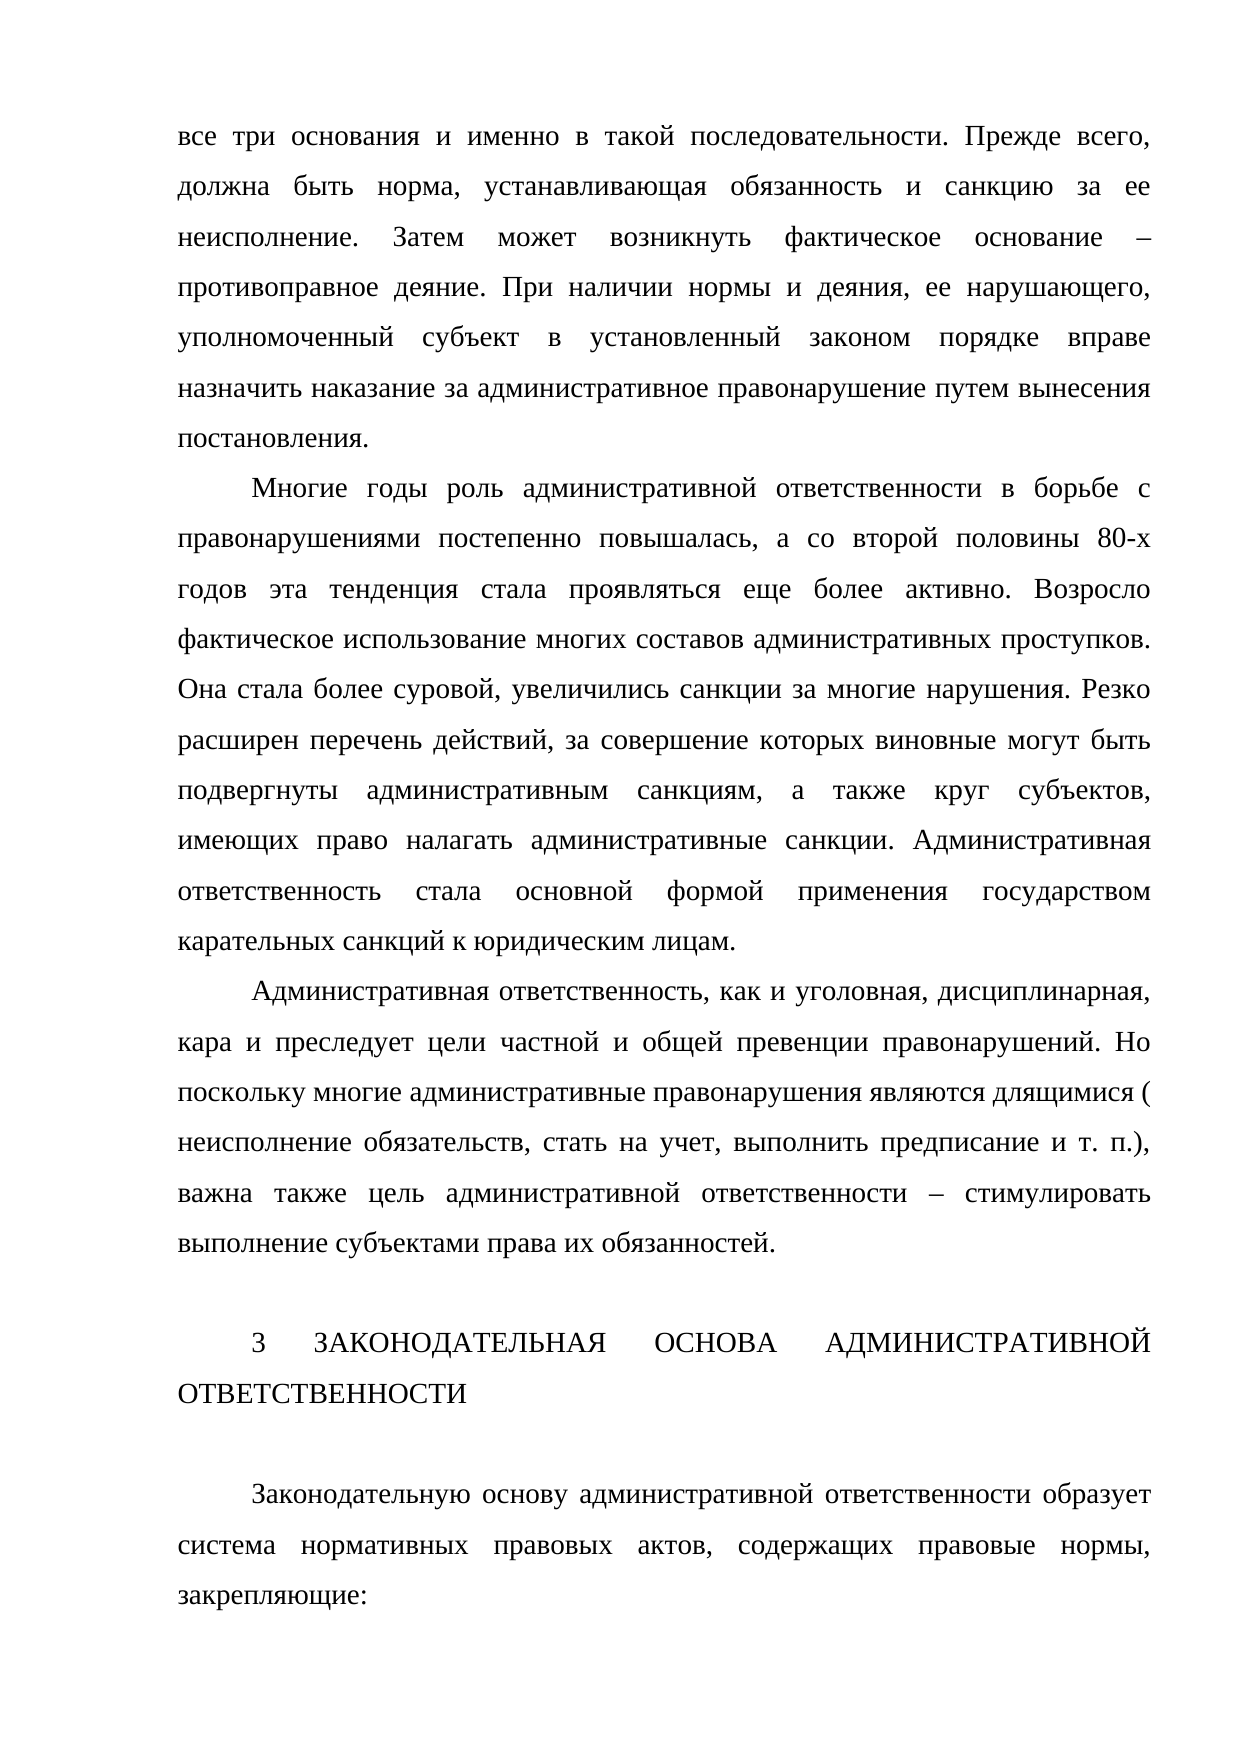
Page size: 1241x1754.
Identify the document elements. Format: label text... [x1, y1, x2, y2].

text 3 ЗАКОНОДАТЕЛЬНАЯ ОСНОВА АДМИНИСТРАТИВНОЙ ОТВЕТСТВЕННОСТИ [177, 1326, 1152, 1409]
text Административная ответственность, как и уголовная, дисциплинарная, кара и преследует цели частной и общей превенции правонарушений. Но поскольку многие административные правонарушения являются длящимися ( неисполнение обязательств, стать на учет, выполнить предписание и т. п.), важна также цель административной ответственности – стимулировать выполнение субъектами права их обязанностей. [177, 973, 1152, 1258]
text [177, 118, 1152, 453]
text Законодательную основу административной ответственности образует система нормативных правовых актов, содержащих правовые нормы, закрепляющие: [177, 1477, 1152, 1611]
text Многие годы роль административной ответственности в борьбе с правонарушениями постепенно повышалась, а со второй половины 80-х годов эта тенденция стала проявляться еще более активно. Возросло фактическое использование многих составов административных проступков. Она стала более суровой, увеличились санкции за многие нарушения. Резко расширен перечень действий, за совершение которых виновные могут быть подвергнуты административным санкциям, а также круг субъектов, имеющих право налагать административные санкции. Административная ответственность стала основной формой применения государством карательных санкций к юридическим лицам. [177, 470, 1152, 957]
